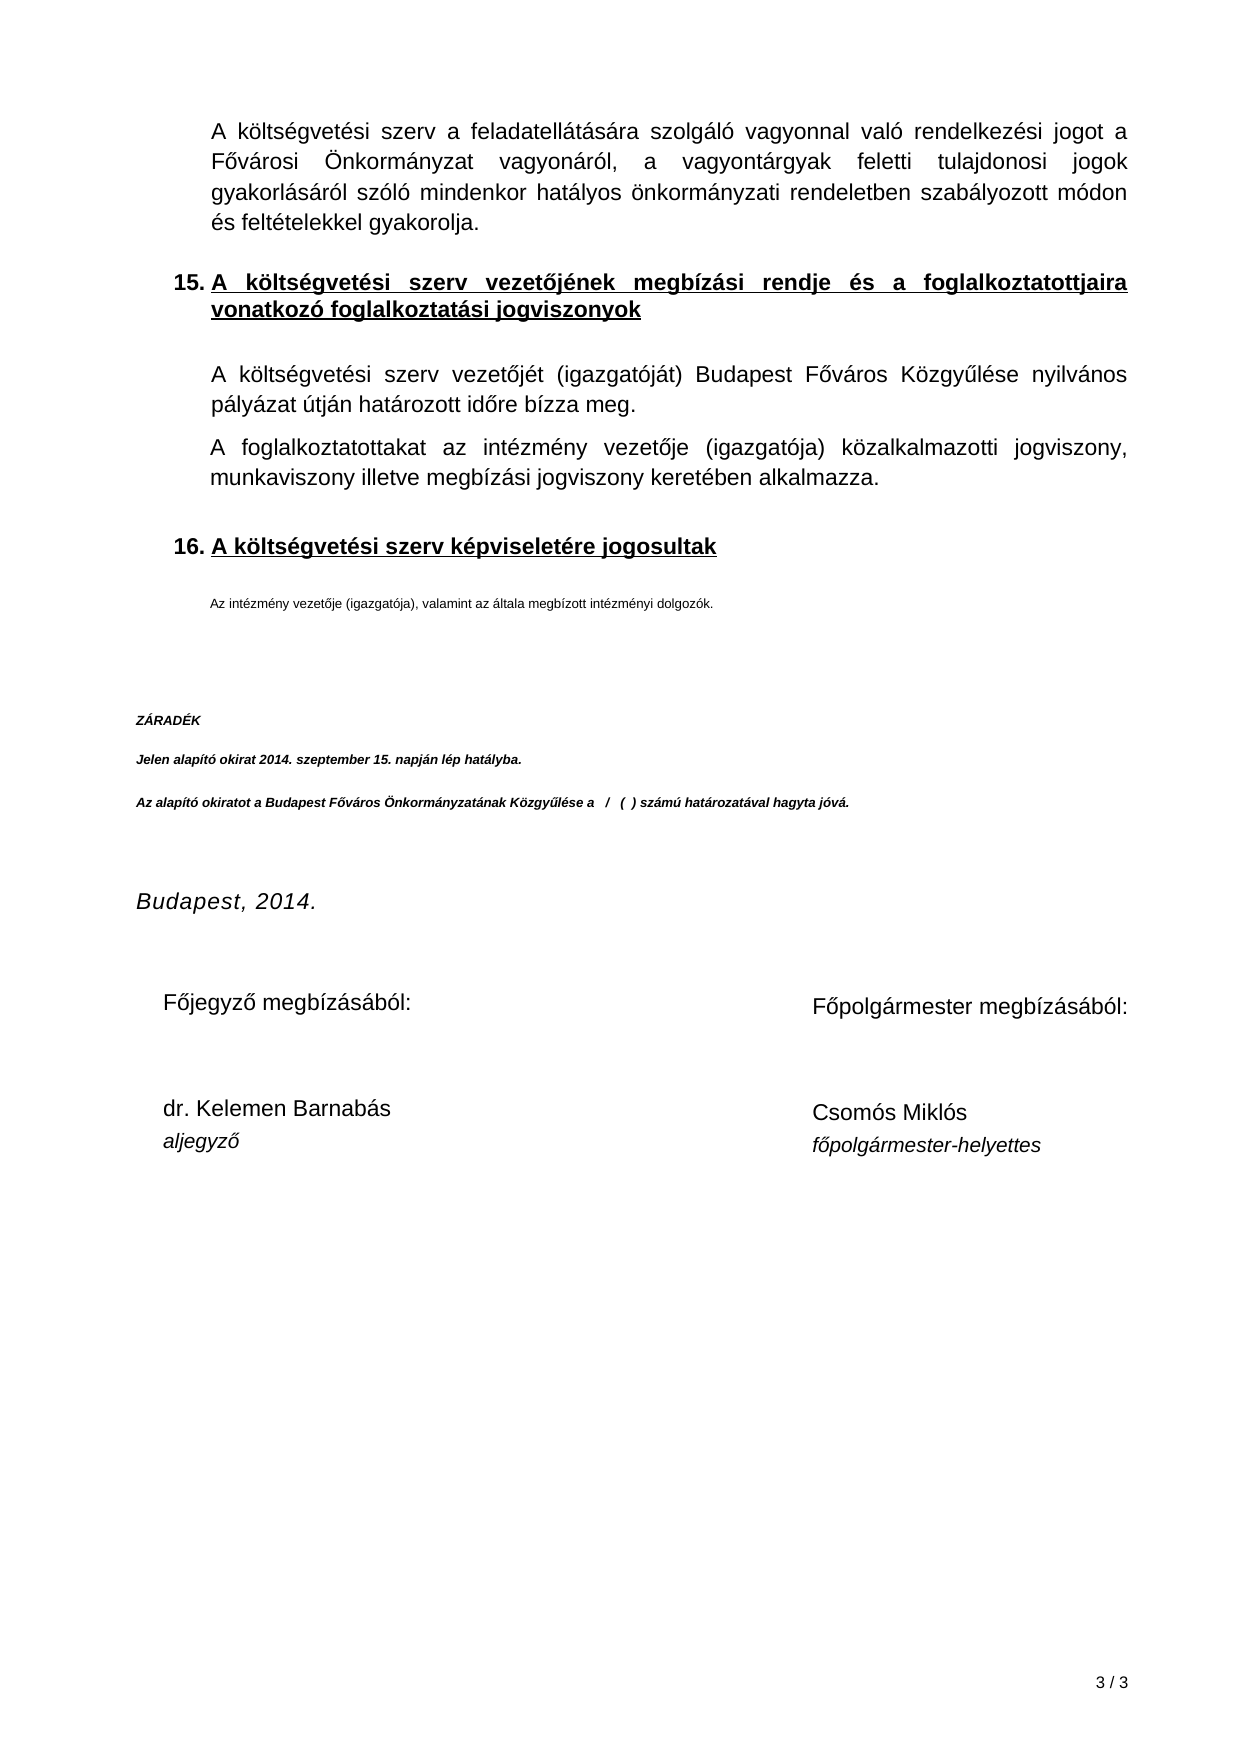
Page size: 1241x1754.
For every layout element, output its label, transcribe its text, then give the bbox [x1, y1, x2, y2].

text A költségvetési szerv vezetőjét (igazgatóját) Budapest Főváros Közgyűlése nyilvános pályázat útján határozott időre bízza meg. [211, 361, 1128, 417]
text Az intézmény vezetője (igazgatója), valamint az általa megbízott intézményi dolgozók. [136, 586, 1128, 612]
table_cell [812, 1024, 1128, 1160]
list A költségvetési szerv vezetőjének megbízási rendje és a foglalkoztatottjaira vonatkozó foglalkoztatási jogviszonyok [173, 269, 1128, 322]
text Jelen alapító okirat 2014. szeptember 15. napján lép hatályba. [136, 741, 1128, 767]
text ZÁRADÉK [136, 702, 1128, 728]
table_header Főpolgármester megbízásából: [812, 993, 1128, 1023]
list A költségvetési szerv a feladatellátására szolgáló vagyonnal való rendelkezési jogot a Fővárosi Önkormányzat vagyonáról, a vagyontárgyak feletti tulajdonosi jogok gyakorlásáról szóló mindenkor hatályos önkormányzati rendeletben szabályozott módon és feltételekkel gyakorolja. [211, 118, 1128, 235]
list A költségvetési szerv képviseletére jogosultak [173, 533, 1128, 559]
text Budapest, 2014. [136, 888, 1128, 914]
text A foglalkoztatottakat az intézmény vezetője (igazgatója) közalkalmazotti jogviszony, munkaviszony illetve megbízási jogviszony keretében alkalmazza. [210, 434, 1128, 490]
text Az alapító okiratot a Budapest Főváros Önkormányzatának Közgyűlése a / ( ) számú határozatával hagyta jóvá. [136, 784, 1128, 810]
